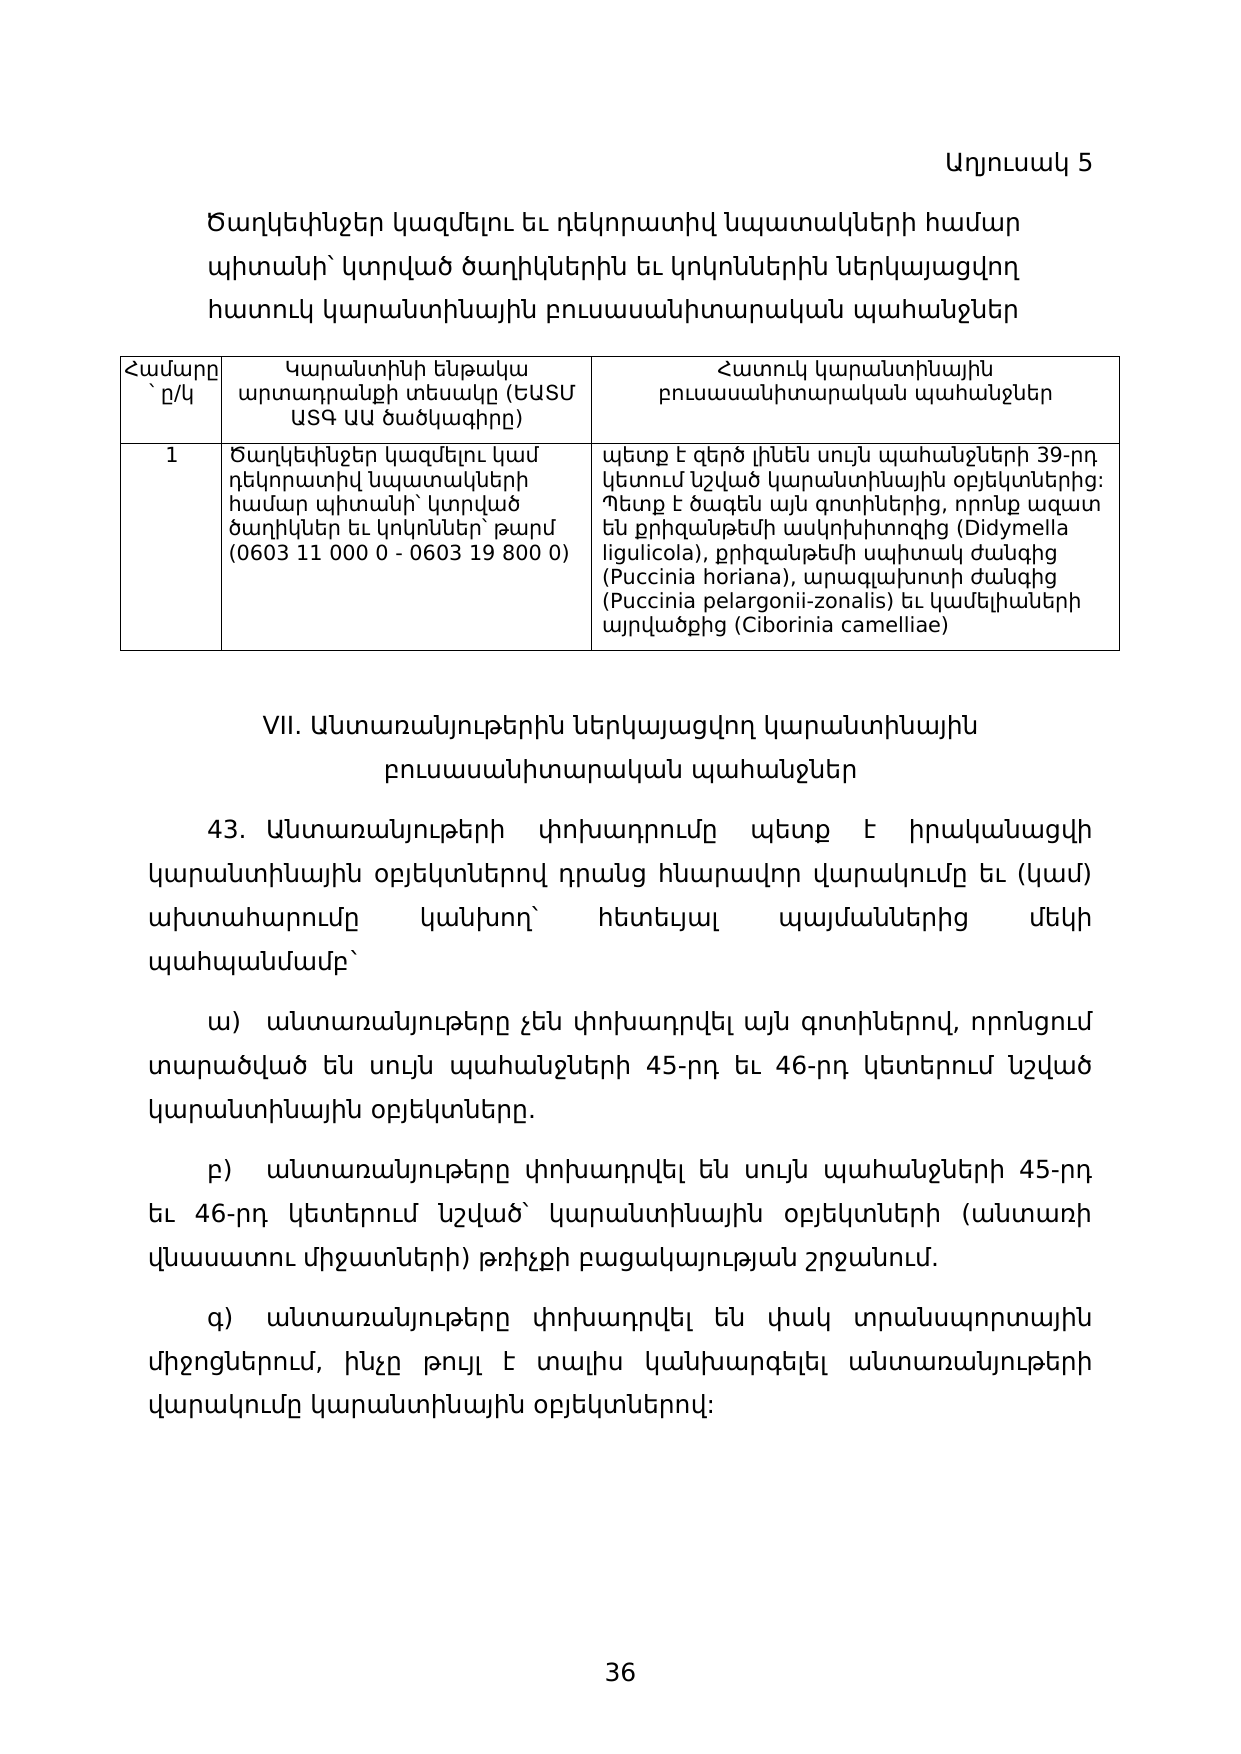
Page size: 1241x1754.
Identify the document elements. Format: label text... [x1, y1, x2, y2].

text բ) անտառանյութերը փոխադրվել են սույն պահանջների 45-րդ եւ 46-րդ կետերում նշված՝ կարանտինային օբյեկտների (անտառի վնասատու միջատների) թռիչքի բացակայության շրջանում. [148, 1155, 1093, 1272]
table_cell պետք է զերծ լինեն սույն պահանջների 39-րդ կետում նշված կարանտինային օբյեկտներից: Պետք է ծագեն այն գոտիներից, որոնք ազատ են քրիզանթեմի ասկոխիտոզից (Didymella ligulicola), քրիզանթեմի սպիտակ ժանգից (Puccinia horiana), արագլախոտի ժանգից (Puccinia pelargonii-zonalis) եւ կամելիաների այրվածքից (Ciborinia camelliae) [592, 444, 1119, 650]
text 43. Անտառանյութերի փոխադրումը պետք է իրականացվի կարանտինային օբյեկտներով դրանց հնարավոր վարակումը եւ (կամ) ախտահարումը կանխող՝ հետեւյալ պայմաններից մեկի պահպանմամբ` [148, 816, 1093, 976]
table_cell 1 [121, 444, 221, 650]
table_cell Ծաղկեփնջեր կազմելու կամ դեկորատիվ նպատակների համար պիտանի՝ կտրված ծաղիկներ եւ կոկոններ՝ թարմ (0603 11 000 0 - 0603 19 800 0) [222, 444, 591, 650]
table_header Հատուկ կարանտինային բուսասանիտարական պահանջներ [592, 357, 1119, 442]
text VII. Անտառանյութերին ներկայացվող կարանտինային բուսասանիտարական պահանջներ [207, 712, 1034, 784]
text Աղյուսակ 5 [148, 148, 1093, 177]
text ա) անտառանյութերը չեն փոխադրվել այն գոտիներով, որոնցում տարածված են սույն պահանջների 45-րդ եւ 46-րդ կետերում նշված կարանտինային օբյեկտները. [148, 1007, 1093, 1124]
table_header Համարը՝ ը/կ [121, 357, 221, 442]
text գ) անտառանյութերը փոխադրվել են փակ տրանսպորտային միջոցներում, ինչը թույլ է տալիս կանխարգելել անտառանյութերի վարակումը կարանտինային օբյեկտներով: [148, 1303, 1093, 1420]
text Ծաղկեփնջեր կազմելու եւ դեկորատիվ նպատակների համար պիտանի՝ կտրված ծաղիկներին եւ կոկոններին ներկայացվող հատուկ կարանտինային բուսասանիտարական պահանջներ [192, 208, 1034, 325]
table_header Կարանտինի ենթակա արտադրանքի տեսակը (ԵԱՏՄ ԱՏԳ ԱԱ ծածկագիրը) [222, 357, 591, 442]
